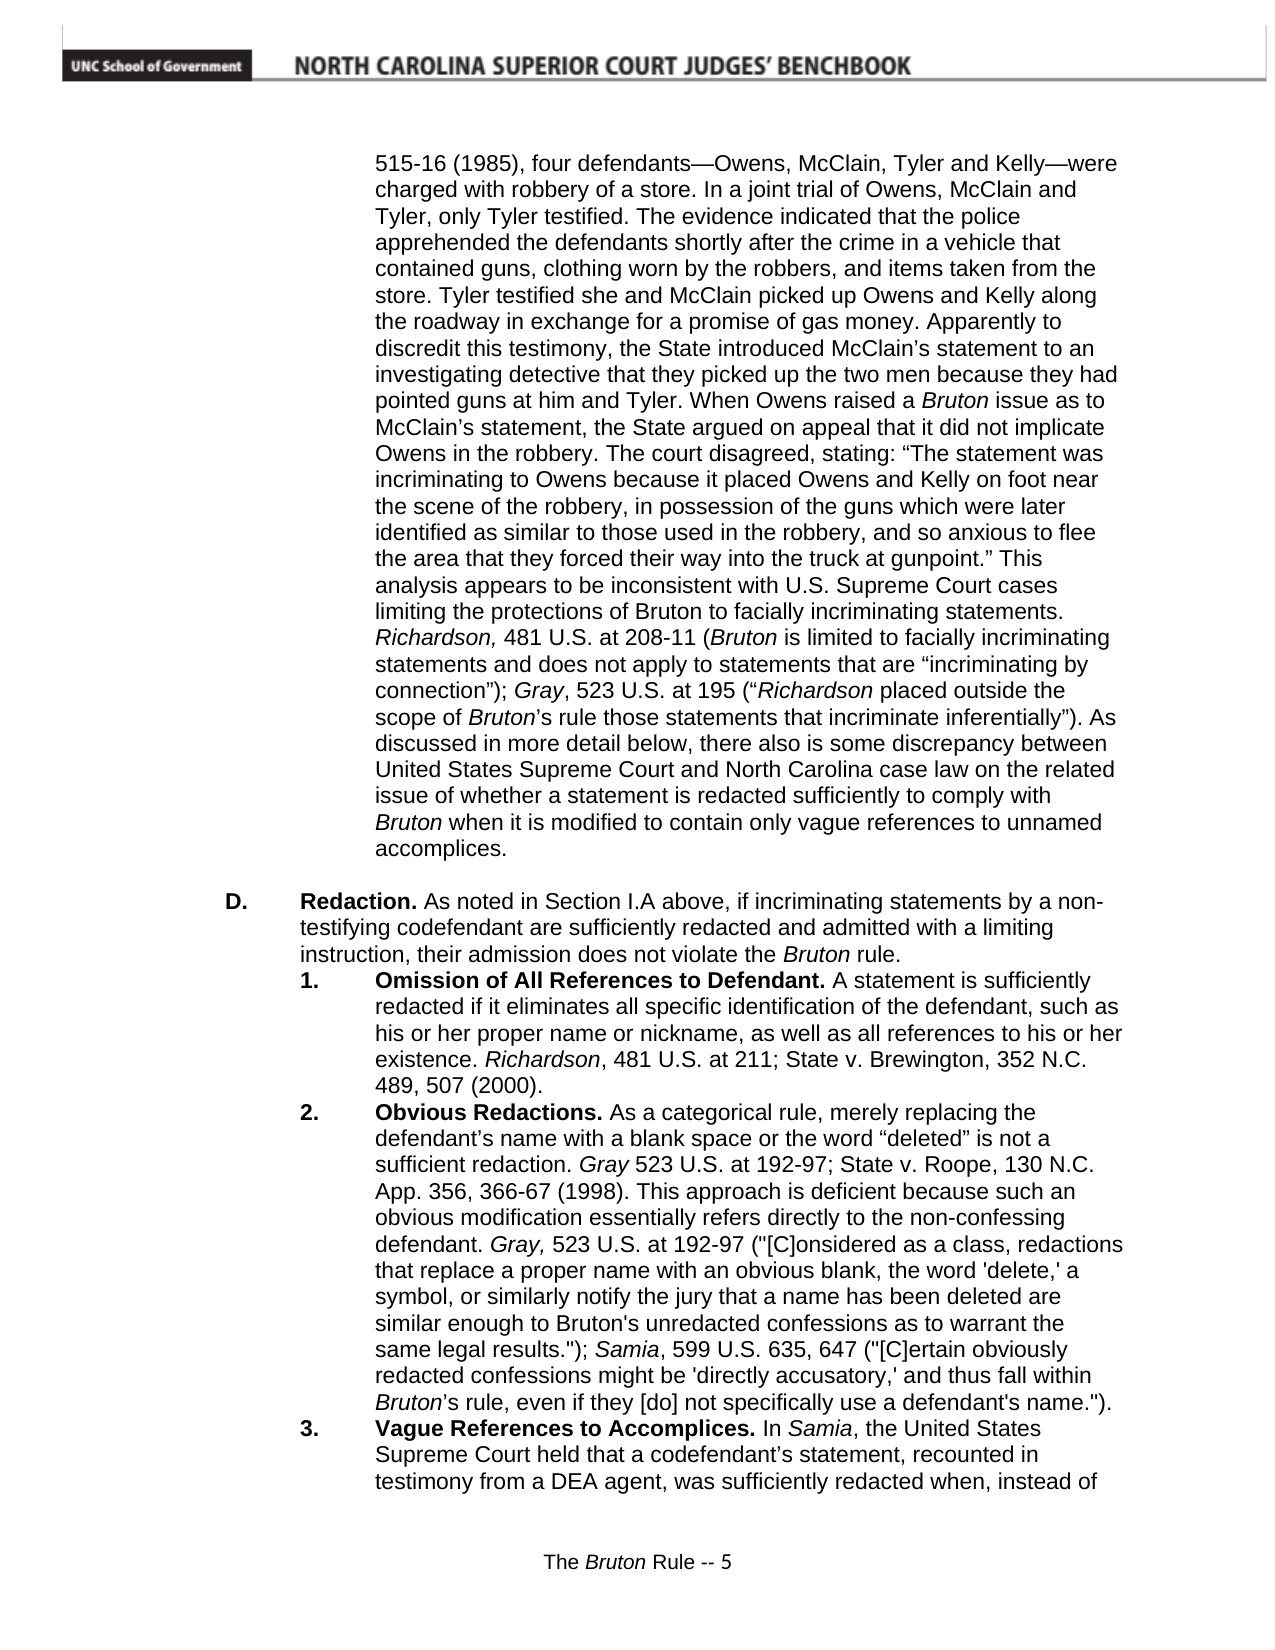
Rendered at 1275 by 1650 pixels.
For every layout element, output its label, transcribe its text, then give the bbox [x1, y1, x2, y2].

list Obvious Redactions. As a categorical rule, merely replacing the defendant’s name with a blank space or the word “deleted” is not a sufficient redaction. Gray 523 U.S. at 192-97; State v. Roope, 130 N.C. App. 356, 366-67 (1998). This approach is deficient because such an obvious modification essentially refers directly to the non-confessing defendant. Gray, 523 U.S. at 192-97 ("[C]onsidered as a class, redactions that replace a proper name with an obvious blank, the word 'delete,' a symbol, or similarly notify the jury that a name has been deleted are similar enough to Bruton's unredacted confessions as to warrant the same legal results."); Samia, 599 U.S. 635, 647 ("[C]ertain obviously redacted confessions might be 'directly accusatory,' and thus fall within Bruton’s rule, even if they [do] not specifically use a defendant's name."). [300, 1099, 1125, 1415]
list Redaction. As noted in Section I.A above, if incriminating statements by a non-testifying codefendant are sufficiently redacted and admitted with a limiting instruction, their admission does not violate the Bruton rule. [225, 888, 1125, 967]
list Omission of All References to Defendant. A statement is sufficiently redacted if it eliminates all specific identification of the defendant, such as his or her proper name or nickname, as well as all references to his or her existence. Richardson, 481 U.S. at 211; State v. Brewington, 352 N.C. 489, 507 (2000). [300, 967, 1125, 1099]
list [375, 150, 1125, 862]
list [300, 1415, 1125, 1494]
